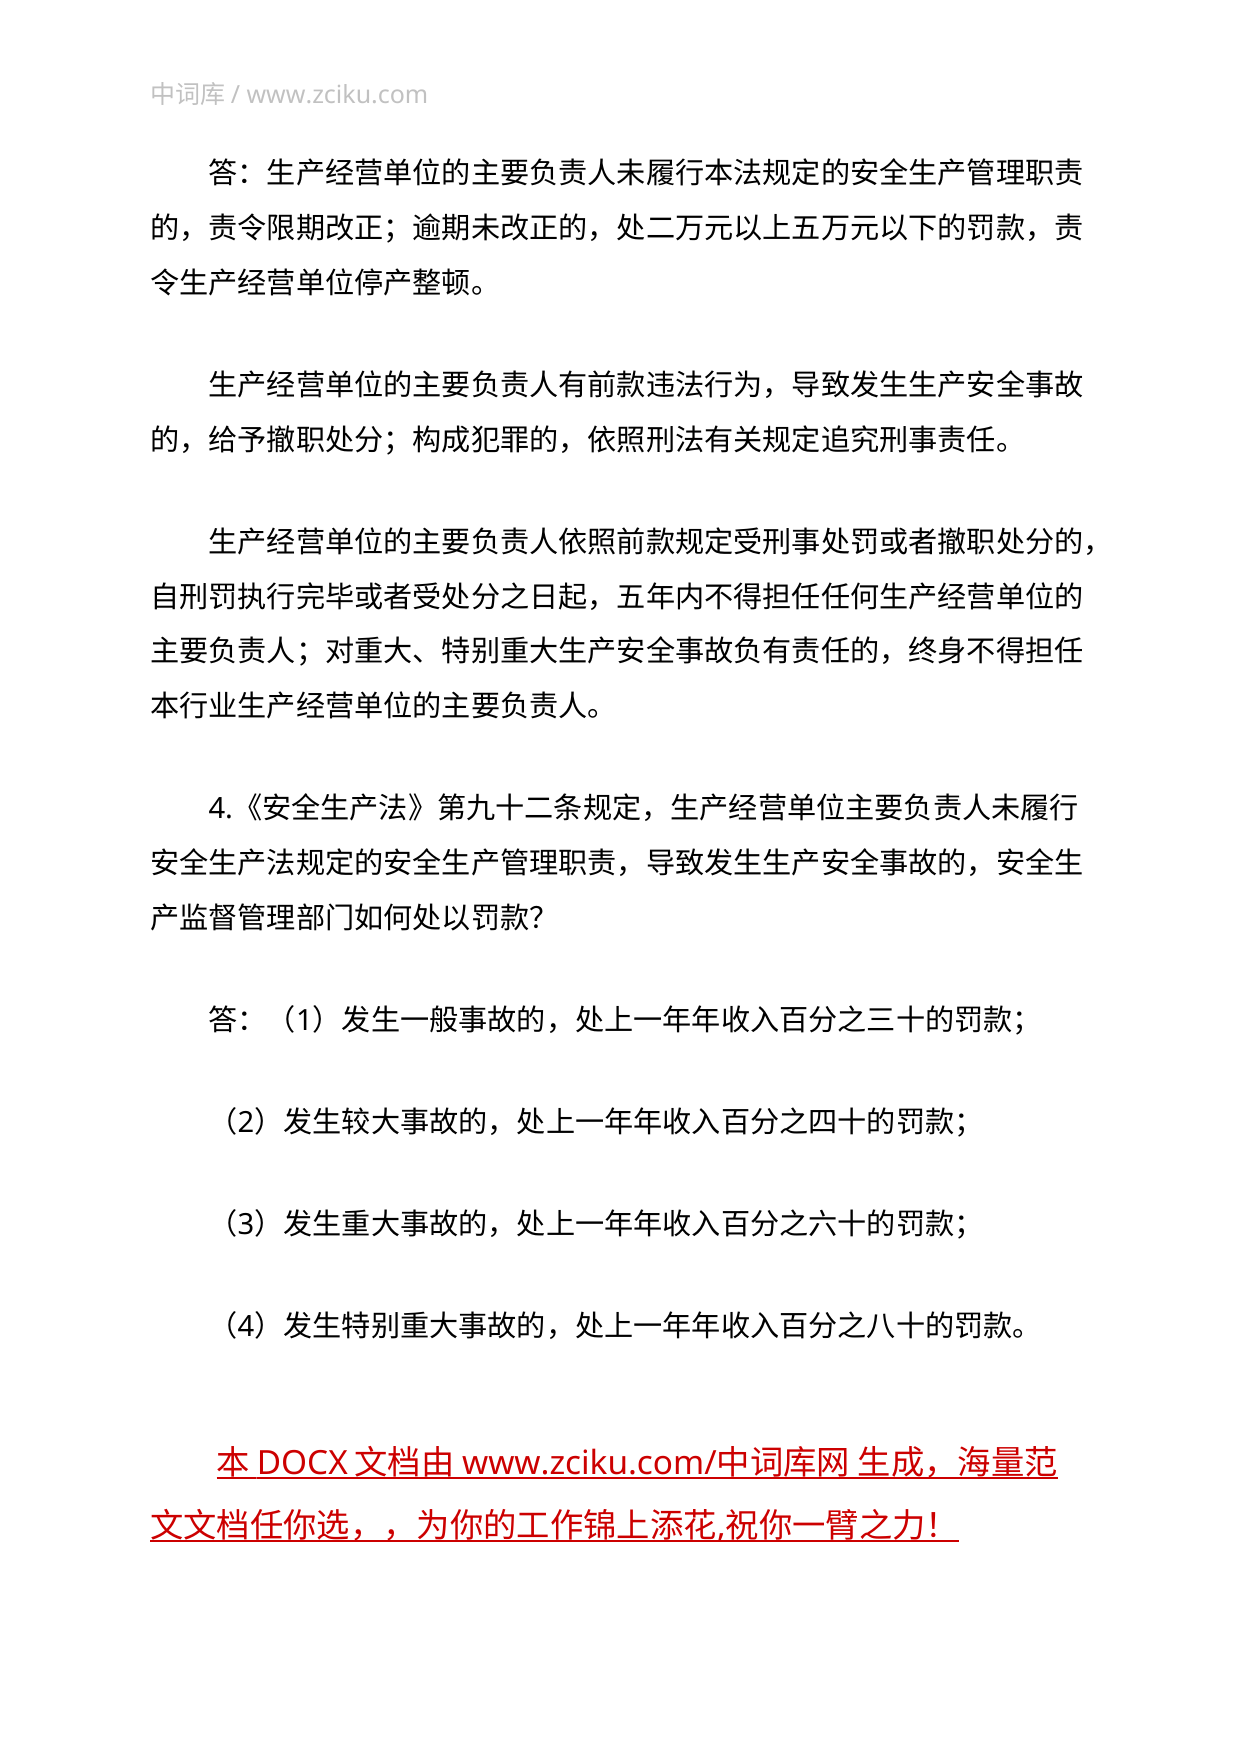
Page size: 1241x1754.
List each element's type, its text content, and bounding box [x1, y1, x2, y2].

text 生产经营单位的主要负责人依照前款规定受刑事处罚或者撤职处分的，自刑罚执行完毕或者受处分之日起，五年内不得担任任何生产经营单位的主要负责人；对重大、特别重大生产安全事故负有责任的，终身不得担任本行业生产经营单位的主要负责人。 [150, 518, 1090, 725]
text （3）发生重大事故的，处上一年年收入百分之六十的罚款； [150, 1200, 1090, 1243]
text 答：（1）发生一般事故的，处上一年年收入百分之三十的罚款； [150, 996, 1090, 1039]
text 生产经营单位的主要负责人有前款违法行为，导致发生生产安全事故的，给予撤职处分；构成犯罪的，依照刑法有关规定追究刑事责任。 [150, 362, 1090, 459]
text （4）发生特别重大事故的，处上一年年收入百分之八十的罚款。 [150, 1302, 1090, 1345]
text 答：生产经营单位的主要负责人未履行本法规定的安全生产管理职责的，责令限期改正；逾期未改正的，处二万元以上五万元以下的罚款，责令生产经营单位停产整顿。 [150, 150, 1090, 302]
text 本DOCX文档由 www.zciku.com/中词库网 生成，海量范文文档任你选，，为你的工作锦上添花,祝你一臂之力！ [150, 1436, 1090, 1547]
text （2）发生较大事故的，处上一年年收入百分之四十的罚款； [150, 1098, 1090, 1141]
text 4.《安全生产法》第九十二条规定，生产经营单位主要负责人未履行安全生产法规定的安全生产管理职责，导致发生生产安全事故的，安全生产监督管理部门如何处以罚款？ [150, 785, 1090, 937]
